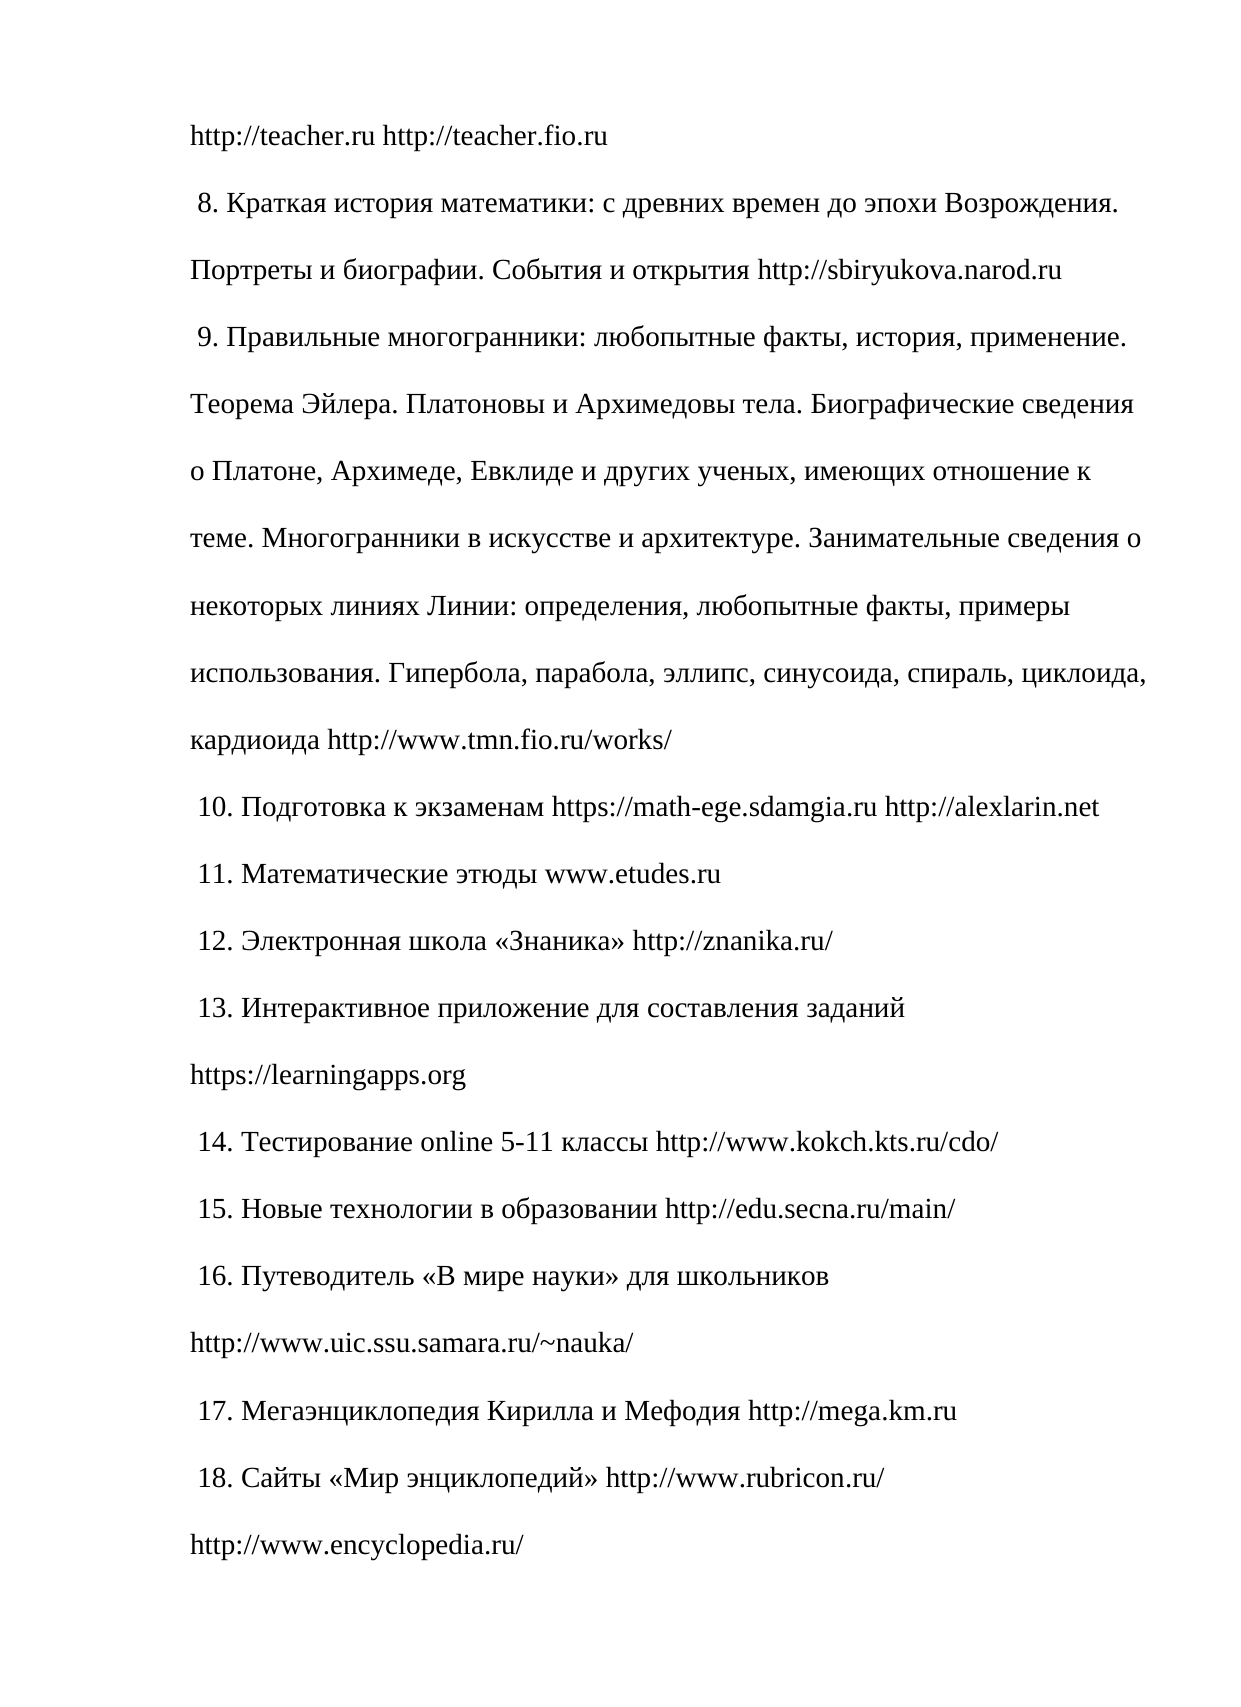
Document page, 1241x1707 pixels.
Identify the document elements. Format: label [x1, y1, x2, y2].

text [190, 118, 1152, 1560]
